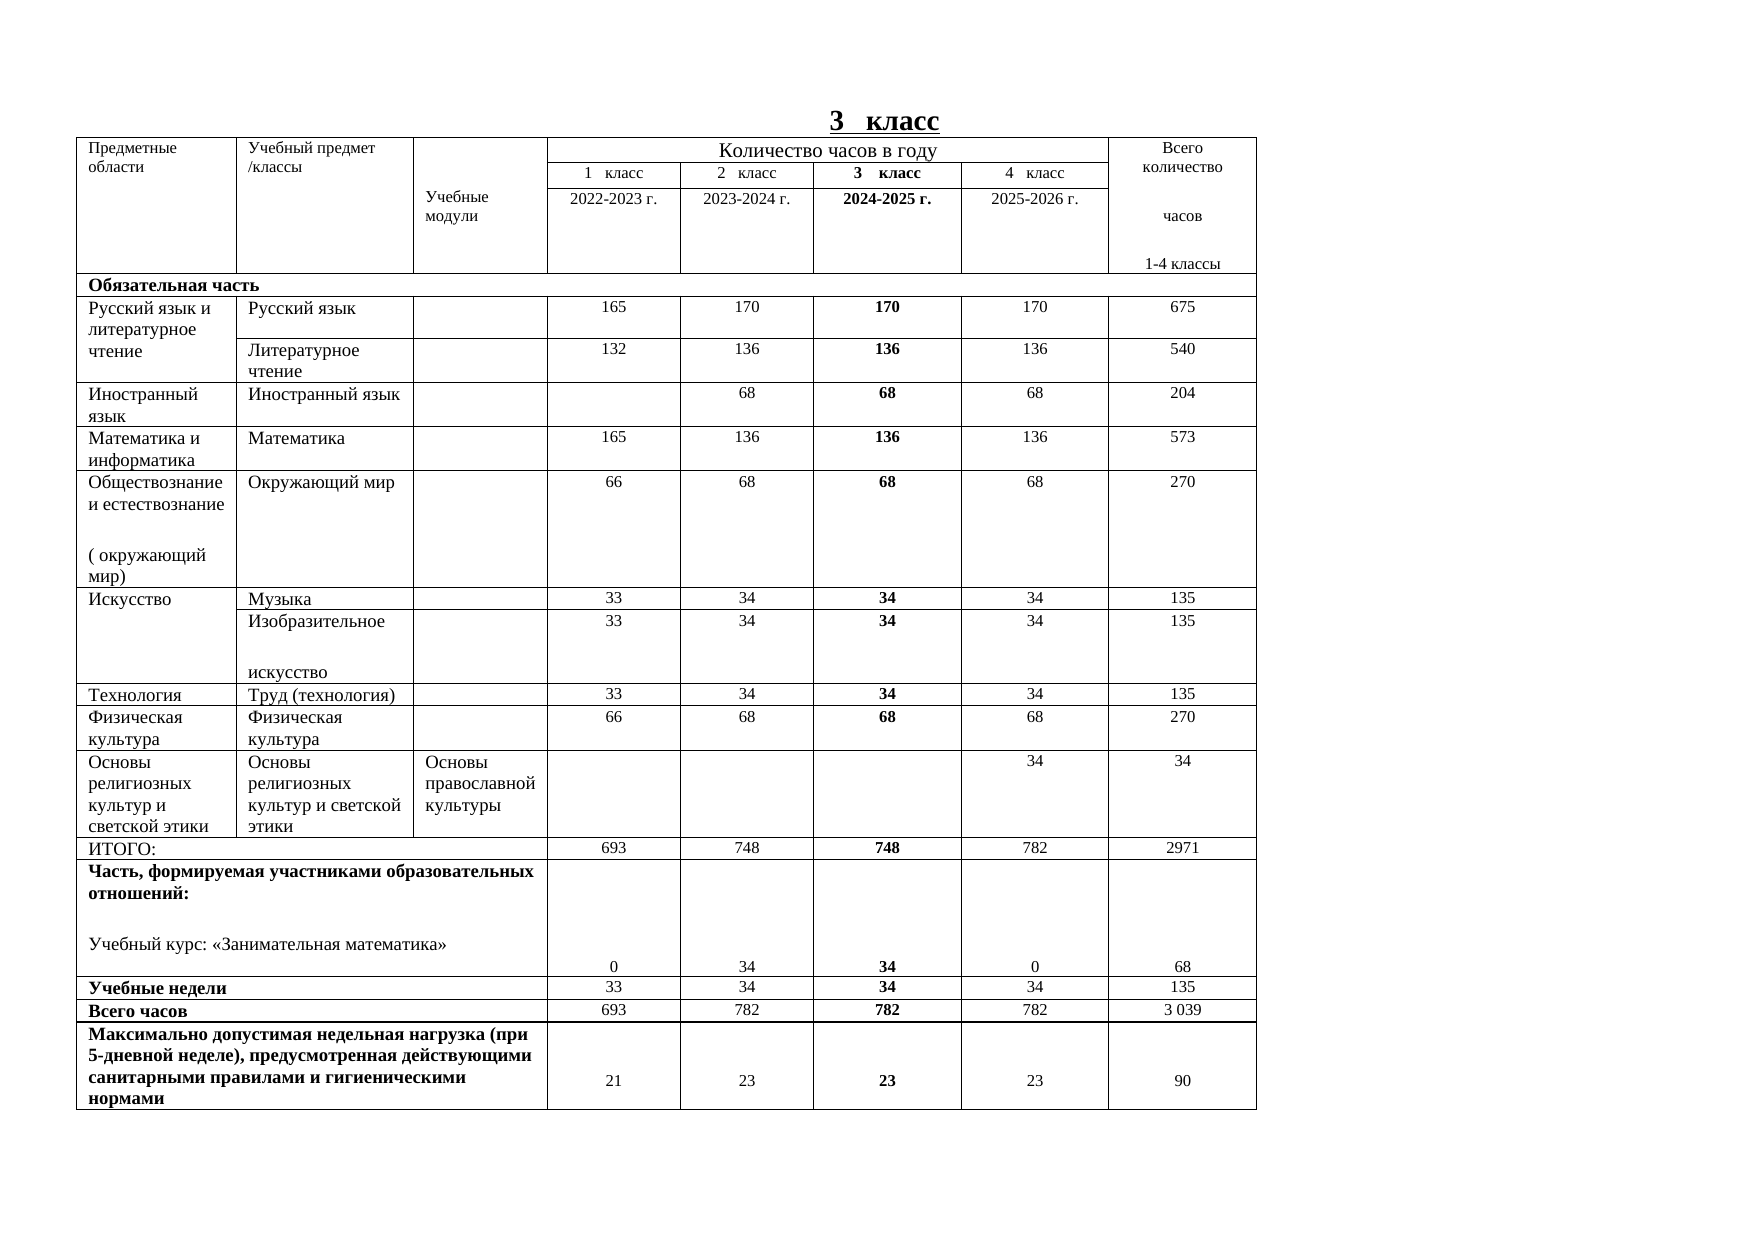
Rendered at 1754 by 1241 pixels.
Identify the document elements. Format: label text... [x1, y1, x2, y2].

table_cell 21 [548, 1023, 680, 1109]
table_cell 34 [814, 588, 961, 609]
table_cell 34 [814, 684, 961, 705]
table_cell 68 [814, 706, 961, 749]
table_cell 68 [962, 471, 1108, 587]
table_cell 1 класс [548, 163, 680, 187]
table_cell 3 039 [1109, 1000, 1256, 1021]
table_cell 33 [548, 684, 680, 705]
table_cell Иностранный язык [77, 383, 236, 426]
table_header Учебный предмет /классы [237, 138, 413, 273]
table_cell 4 класс [962, 163, 1108, 187]
table_cell Основы религиозных культур и светской этики [237, 751, 413, 837]
table_cell 2971 [1109, 838, 1256, 859]
table_header Предметные области [77, 138, 236, 273]
table_cell 782 [814, 1000, 961, 1021]
table_cell 170 [814, 297, 961, 338]
table_cell Обществознание и естествознание ( окружающий мир) [77, 471, 236, 587]
table_cell 2024-2025 г. [814, 189, 961, 273]
table_cell 3 класс [814, 163, 961, 187]
table_cell 66 [548, 706, 680, 749]
table_cell 68 [1109, 860, 1256, 976]
table_cell 34 [681, 610, 813, 683]
table_cell 2025-2026 г. [962, 189, 1108, 273]
table_cell 136 [814, 339, 961, 382]
table_cell 170 [681, 297, 813, 338]
table_cell Часть, формируемая участниками образовательных отношений: Учебный курс: «Занимательная математика» [77, 860, 547, 976]
table_cell 782 [681, 1000, 813, 1021]
table_cell Физическая культура [237, 706, 413, 749]
table_cell 573 [1109, 427, 1256, 470]
table_cell 170 [962, 297, 1108, 338]
table_cell ИТОГО: [77, 838, 547, 859]
table_cell 782 [962, 1000, 1108, 1021]
table_cell 66 [548, 471, 680, 587]
table_cell 68 [681, 706, 813, 749]
table_cell 34 [814, 977, 961, 999]
table_cell 748 [681, 838, 813, 859]
table_cell [681, 751, 813, 837]
table_cell 675 [1109, 297, 1256, 338]
table_cell 34 [814, 610, 961, 683]
table_cell 135 [1109, 684, 1256, 705]
table_cell Технология [77, 684, 236, 705]
table_header Всего количество часов 1-4 классы [1109, 138, 1256, 273]
table_header Учебные модули [414, 138, 547, 273]
table_cell 34 [681, 977, 813, 999]
table_cell 34 [962, 977, 1108, 999]
table_cell 165 [548, 427, 680, 470]
table_cell 68 [681, 383, 813, 426]
table_cell [414, 684, 547, 705]
table_cell 135 [1109, 610, 1256, 683]
table_cell Физическая культура [77, 706, 236, 749]
table_cell 0 [548, 860, 680, 976]
table_cell 136 [681, 427, 813, 470]
table_cell 136 [962, 427, 1108, 470]
table_cell 34 [814, 860, 961, 976]
table_cell [414, 427, 547, 470]
table_cell Изобразительное искусство [237, 610, 413, 683]
table_cell 0 [962, 860, 1108, 976]
table_cell 693 [548, 838, 680, 859]
table_cell 34 [962, 610, 1108, 683]
table_cell 2 класс [681, 163, 813, 187]
table_cell 782 [962, 838, 1108, 859]
table_cell 68 [962, 383, 1108, 426]
table_cell 270 [1109, 471, 1256, 587]
table_cell 540 [1109, 339, 1256, 382]
table_cell 90 [1109, 1023, 1256, 1109]
table_cell 34 [962, 751, 1108, 837]
table_cell 34 [681, 588, 813, 609]
table_cell 2023-2024 г. [681, 189, 813, 273]
table_cell Математика и информатика [77, 427, 236, 470]
table_cell Русский язык [237, 297, 413, 338]
table_cell 68 [681, 471, 813, 587]
table_cell 34 [681, 684, 813, 705]
table_cell [414, 588, 547, 609]
table_cell Всего часов [77, 1000, 547, 1021]
table_cell [414, 297, 547, 338]
table_cell Труд (технология) [237, 684, 413, 705]
table_cell 33 [548, 610, 680, 683]
table_cell Обязательная часть [77, 274, 1256, 296]
table_cell 204 [1109, 383, 1256, 426]
table_cell 136 [681, 339, 813, 382]
table_cell 693 [548, 1000, 680, 1021]
table_cell 33 [548, 977, 680, 999]
table_cell 165 [548, 297, 680, 338]
table_cell [414, 339, 547, 382]
table_header Количество часов в году [548, 138, 1108, 162]
table_cell 23 [814, 1023, 961, 1109]
table_cell Иностранный язык [237, 383, 413, 426]
table_cell Основы религиозных культур и светской этики [77, 751, 236, 837]
table_cell [548, 383, 680, 426]
table_cell 136 [814, 427, 961, 470]
table_cell 33 [548, 588, 680, 609]
table_cell 34 [962, 588, 1108, 609]
table_cell 132 [548, 339, 680, 382]
table_cell 270 [1109, 706, 1256, 749]
table_cell Литературное чтение [237, 339, 413, 382]
table_cell Максимально допустимая недельная нагрузка (при 5-дневной неделе), предусмотренная действующими санитарными правилами и гигиеническими нормами [77, 1023, 547, 1109]
table_cell 135 [1109, 588, 1256, 609]
table_cell 34 [962, 684, 1108, 705]
table_cell 135 [1109, 977, 1256, 999]
table_cell 34 [681, 860, 813, 976]
table_cell 748 [814, 838, 961, 859]
table_cell 2022-2023 г. [548, 189, 680, 273]
table_cell 68 [962, 706, 1108, 749]
table_cell 23 [681, 1023, 813, 1109]
table_cell Учебные недели [77, 977, 547, 999]
table_cell [414, 383, 547, 426]
text 3 класс [103, 103, 1665, 137]
table_cell 34 [1109, 751, 1256, 837]
table_cell Русский язык и литературное чтение [77, 297, 236, 382]
table_cell Окружающий мир [237, 471, 413, 587]
table_cell 136 [962, 339, 1108, 382]
table_cell [414, 610, 547, 683]
table_cell [414, 471, 547, 587]
table_cell 68 [814, 471, 961, 587]
table_cell [814, 751, 961, 837]
table_cell 23 [962, 1023, 1108, 1109]
table_cell [548, 751, 680, 837]
table_cell Искусство [77, 588, 236, 683]
table_cell 68 [814, 383, 961, 426]
table_cell Музыка [237, 588, 413, 609]
table_cell Математика [237, 427, 413, 470]
table_cell [414, 706, 547, 749]
table_cell Основы православной культуры [414, 751, 547, 837]
